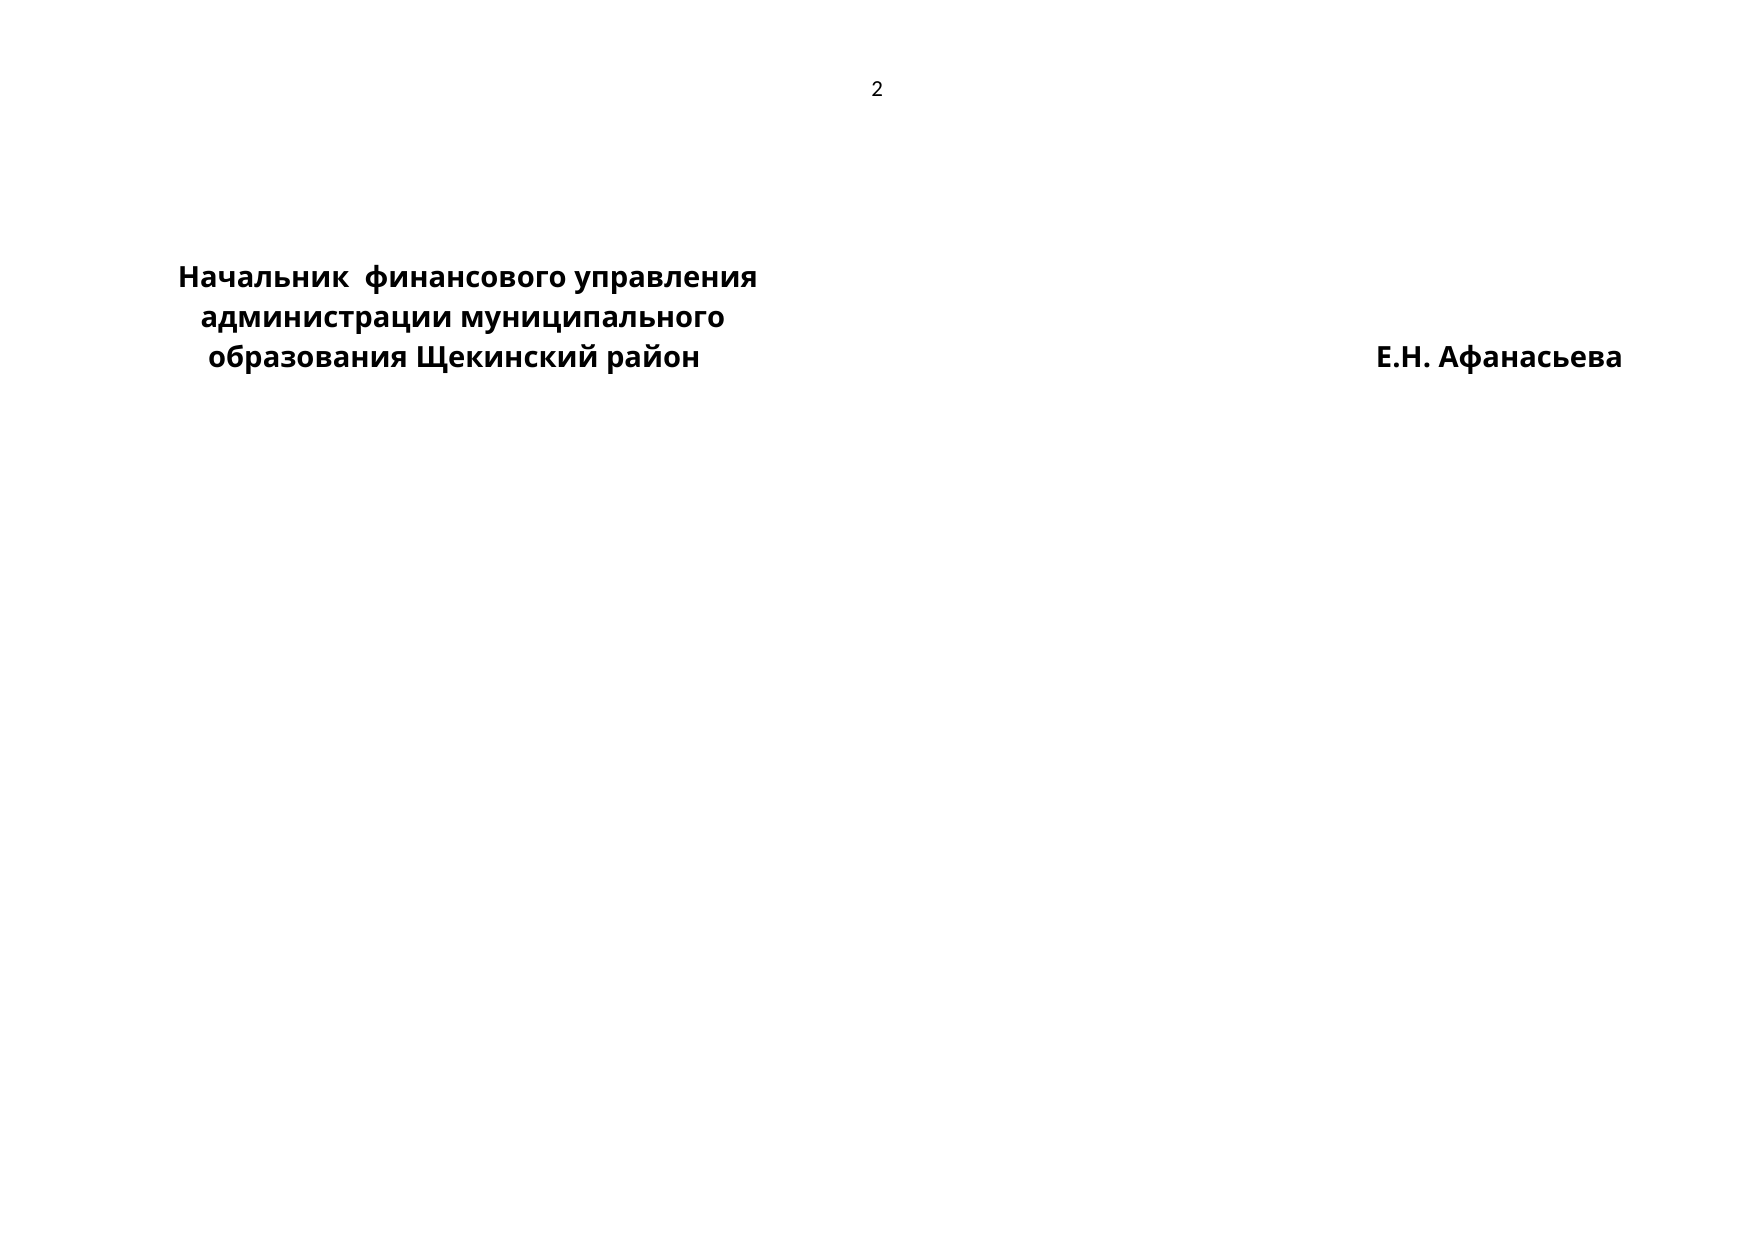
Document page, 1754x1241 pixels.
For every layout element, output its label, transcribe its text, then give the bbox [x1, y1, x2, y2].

text Начальник финансового управления [118, 257, 1636, 296]
text образования Щекинский район Е.Н. Афанасьева [118, 336, 1636, 376]
text администрации муниципального [118, 296, 1636, 336]
